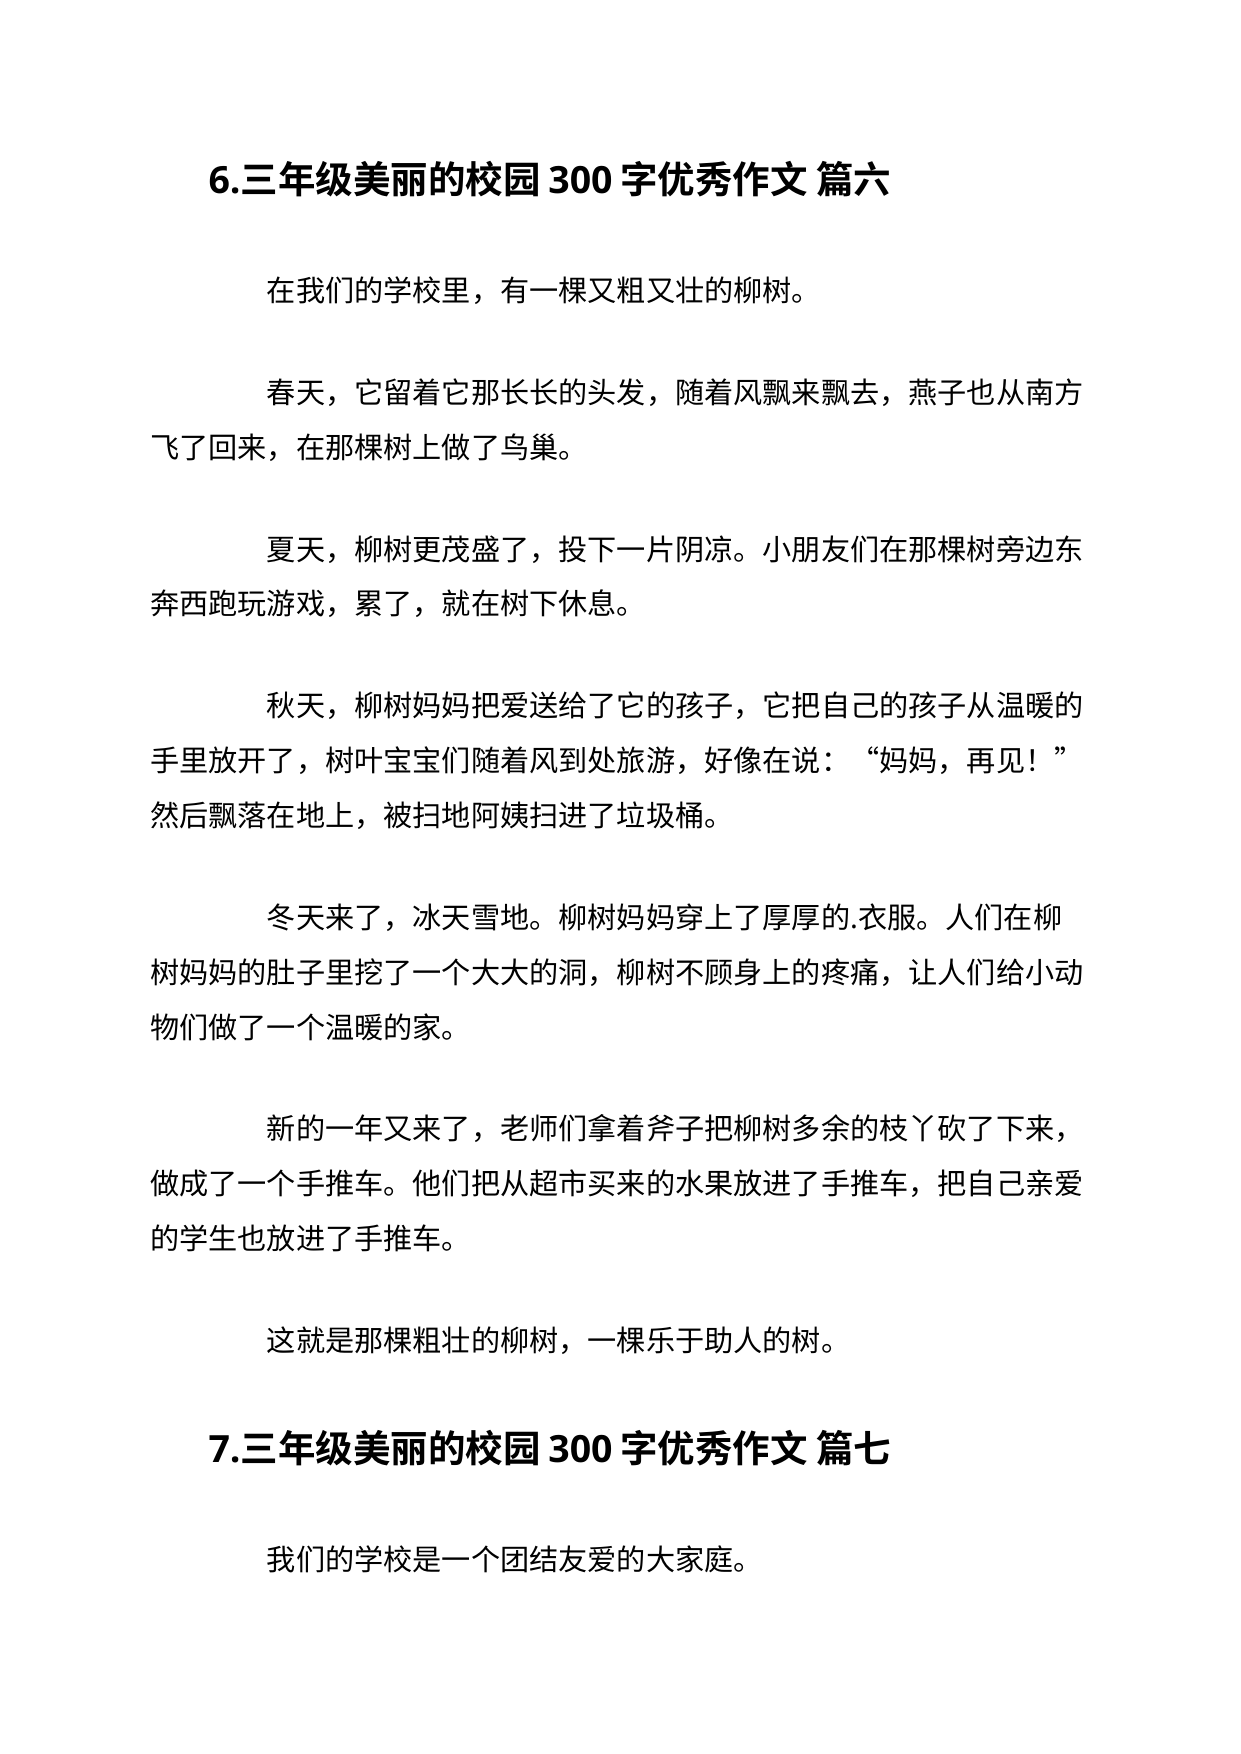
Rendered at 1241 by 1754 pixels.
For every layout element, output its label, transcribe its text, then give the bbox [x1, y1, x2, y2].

text 7.三年级美丽的校园300字优秀作文 篇七 [150, 1419, 1090, 1474]
text 我们的学校是一个团结友爱的大家庭。 [150, 1537, 1090, 1579]
text 春天，它留着它那长长的头发，随着风飘来飘去，燕子也从南方飞了回来，在那棵树上做了鸟巢。 [150, 369, 1090, 467]
text 冬天来了，冰天雪地。柳树妈妈穿上了厚厚的.衣服。人们在柳树妈妈的肚子里挖了一个大大的洞，柳树不顾身上的疼痛，让人们给小动物们做了一个温暖的家。 [150, 894, 1090, 1046]
text 夏天，柳树更茂盛了，投下一片阴凉。小朋友们在那棵树旁边东奔西跑玩游戏，累了，就在树下休息。 [150, 526, 1090, 623]
text 新的一年又来了，老师们拿着斧子把柳树多余的枝丫砍了下来，做成了一个手推车。他们把从超市买来的水果放进了手推车，把自己亲爱的学生也放进了手推车。 [150, 1106, 1090, 1258]
text 6.三年级美丽的校园300字优秀作文 篇六 [150, 150, 1090, 204]
text 秋天，柳树妈妈把爱送给了它的孩子，它把自己的孩子从温暖的手里放开了，树叶宝宝们随着风到处旅游，好像在说：“妈妈，再见！”然后飘落在地上，被扫地阿姨扫进了垃圾桶。 [150, 683, 1090, 835]
text 这就是那棵粗壮的柳树，一棵乐于助人的树。 [150, 1317, 1090, 1360]
text 在我们的学校里，有一棵又粗又壮的柳树。 [150, 268, 1090, 310]
